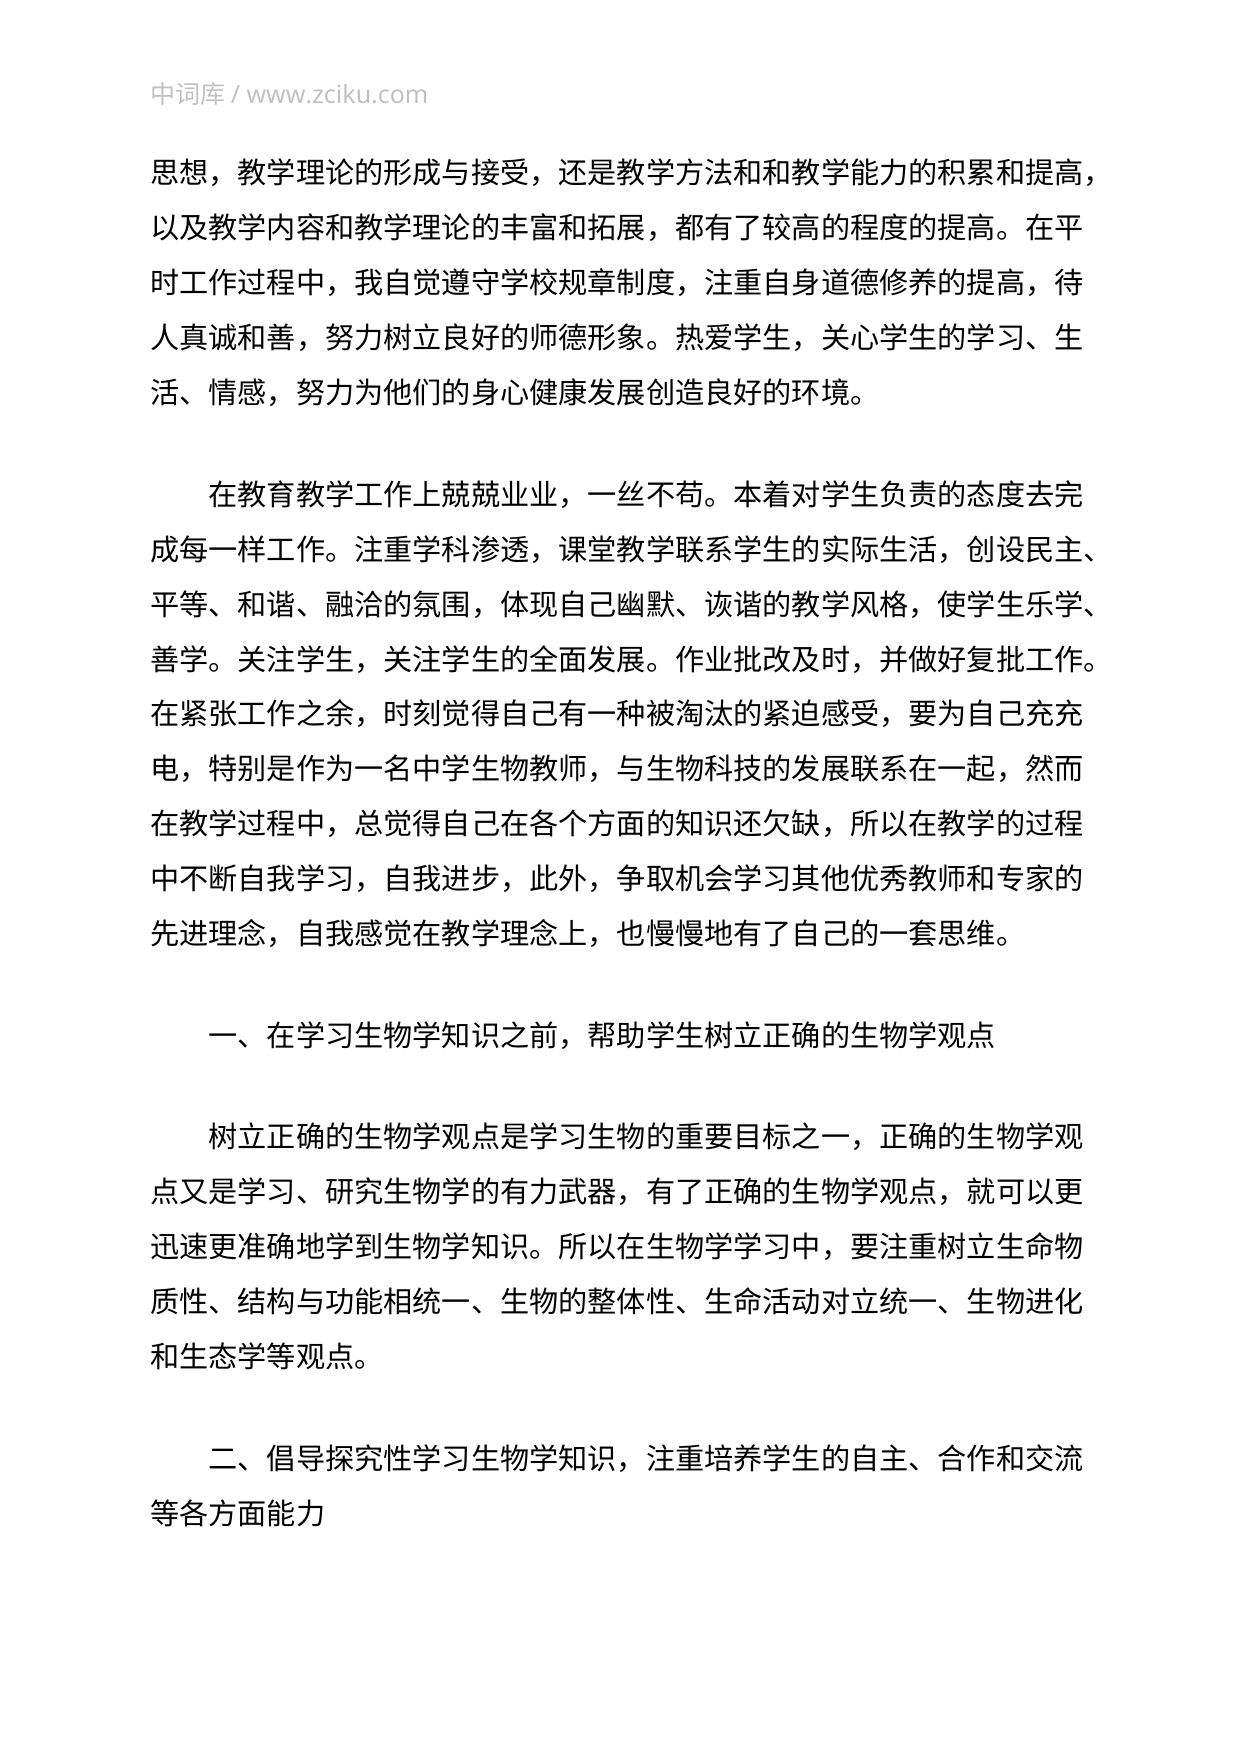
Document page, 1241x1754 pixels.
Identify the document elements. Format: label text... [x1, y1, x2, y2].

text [150, 150, 1090, 412]
text 一、在学习生物学知识之前，帮助学生树立正确的生物学观点 [150, 1012, 1090, 1054]
text 在教育教学工作上兢兢业业，一丝不苟。本着对学生负责的态度去完成每一样工作。注重学科渗透，课堂教学联系学生的实际生活，创设民主、平等、和谐、融洽的氛围，体现自己幽默、诙谐的教学风格，使学生乐学、善学。关注学生，关注学生的全面发展。作业批改及时，并做好复批工作。在紧张工作之余，时刻觉得自己有一种被淘汰的紧迫感受，要为自己充充电，特别是作为一名中学生物教师，与生物科技的发展联系在一起，然而在教学过程中，总觉得自己在各个方面的知识还欠缺，所以在教学的过程中不断自我学习，自我进步，此外，争取机会学习其他优秀教师和专家的先进理念，自我感觉在教学理念上，也慢慢地有了自己的一套思维。 [150, 471, 1090, 953]
text 树立正确的生物学观点是学习生物的重要目标之一，正确的生物学观点又是学习、研究生物学的有力武器，有了正确的生物学观点，就可以更迅速更准确地学到生物学知识。所以在生物学学习中，要注重树立生命物质性、结构与功能相统一、生物的整体性、生命活动对立统一、生物进化和生态学等观点。 [150, 1114, 1090, 1376]
text 二、倡导探究性学习生物学知识，注重培养学生的自主、合作和交流等各方面能力 [150, 1435, 1090, 1533]
